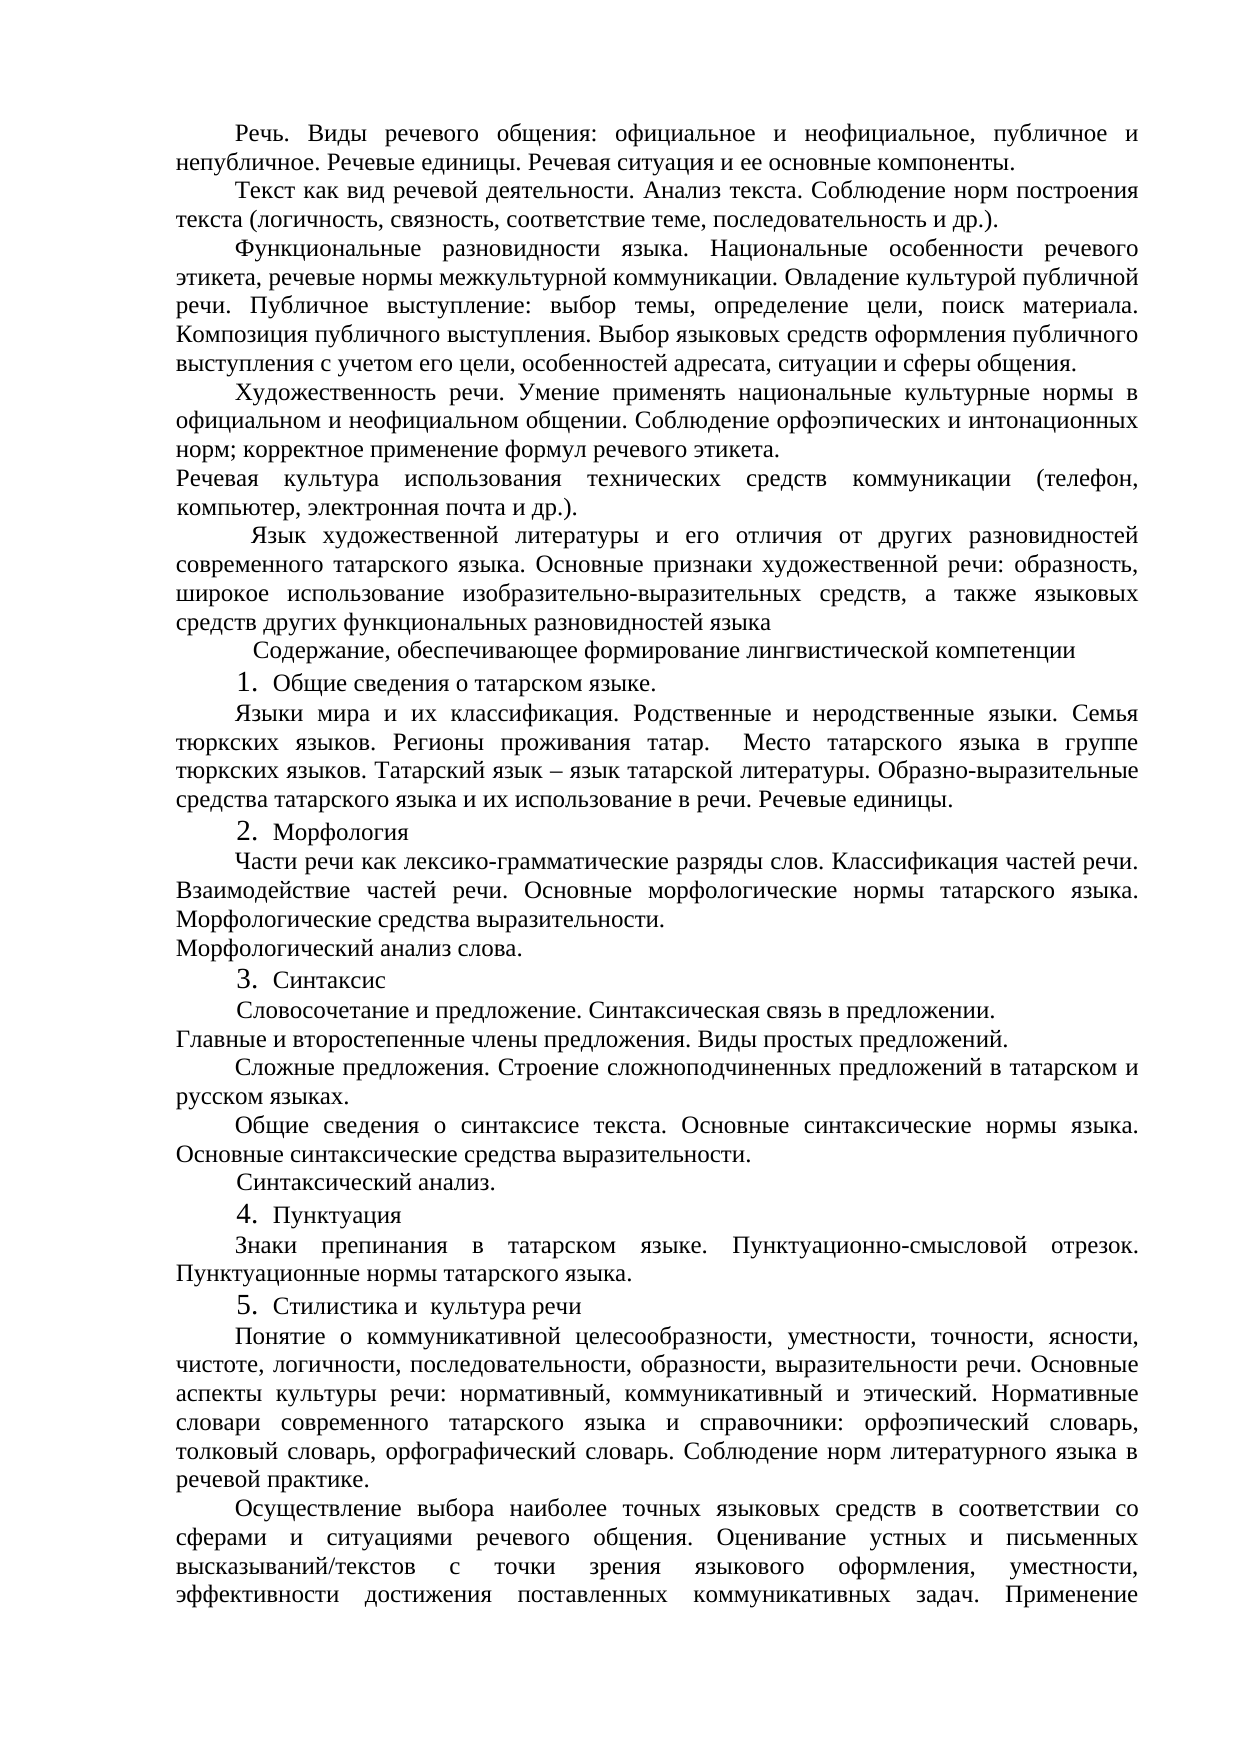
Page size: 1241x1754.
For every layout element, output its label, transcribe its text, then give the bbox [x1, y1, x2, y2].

text Текст как вид речевой деятельности. Анализ текста. Соблюдение норм построения текста (логичность, связность, соответствие теме, последовательность и др.). [176, 176, 1139, 233]
text Сложные предложения. Строение сложноподчиненных предложений в татарском и русском языках. [176, 1052, 1139, 1110]
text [176, 1493, 1139, 1608]
text Общие сведения о синтаксисе текста. Основные синтаксические нормы языка. Основные синтаксические средства выразительности. [176, 1110, 1139, 1167]
text Содержание, обеспечивающее формирование лингвистической компетенции [177, 636, 1152, 664]
list Морфология [236, 813, 1141, 846]
text Язык художественной литературы и его отличия от других разновидностей современного татарского языка. Основные признаки художественной речи: образность, широкое использование изобразительно-выразительных средств, а также языковых средств других функциональных разновидностей языка [176, 521, 1139, 636]
text Понятие о коммуникативной целесообразности, уместности, точности, ясности, чистоте, логичности, последовательности, образности, выразительности речи. Основные аспекты культуры речи: нормативный, коммуникативный и этический. Нормативные словари современного татарского языка и справочники: орфоэпический словарь, толковый словарь, орфографический словарь. Соблюдение норм литературного языка в речевой практике. [176, 1321, 1139, 1493]
text Главные и второстепенные члены предложения. Виды простых предложений. [176, 1024, 1139, 1052]
list Стилистика и культура речи [236, 1287, 1141, 1321]
text Морфологический анализ слова. [176, 933, 1139, 961]
text Языки мира и их классификация. Родственные и неродственные языки. Семья тюркских языков. Регионы проживания татар. Место татарского языка в группе тюркских языков. Татарский язык – язык татарской литературы. Образно-выразительные средства татарского языка и их использование в речи. Речевые единицы. [176, 698, 1139, 813]
text Словосочетание и предложение. Синтаксическая связь в предложении. [236, 995, 1139, 1024]
text Знаки препинания в татарском языке. Пунктуационно-смысловой отрезок. Пунктуационные нормы татарского языка. [176, 1230, 1139, 1287]
text Функциональные разновидности языка. Национальные особенности речевого этикета, речевые нормы межкультурной коммуникации. Овладение культурой публичной речи. Публичное выступление: выбор темы, определение цели, поиск материала. Композиция публичного выступления. Выбор языковых средств оформления публичного выступления с учетом его цели, особенностей адресата, ситуации и сферы общения. [176, 233, 1139, 377]
list Синтаксис [236, 961, 1141, 995]
text Речевая культура использования технических средств коммуникации (телефон, компьютер, электронная почта и др.). [176, 463, 1139, 521]
text Синтаксический анализ. [236, 1167, 1139, 1196]
text Части речи как лексико-грамматические разряды слов. Классификация частей речи. Взаимодействие частей речи. Основные морфологические нормы татарского языка. Морфологические средства выразительности. [176, 846, 1139, 933]
text Художественность речи. Умение применять национальные культурные нормы в официальном и неофициальном общении. Соблюдение орфоэпических и интонационных норм; корректное применение формул речевого этикета. [176, 377, 1139, 463]
list Пунктуация [236, 1196, 1141, 1230]
text Речь. Виды речевого общения: официальное и неофициальное, публичное и непубличное. Речевые единицы. Речевая ситуация и ее основные компоненты. [176, 118, 1139, 176]
list Общие сведения о татарском языке. [236, 664, 1141, 698]
